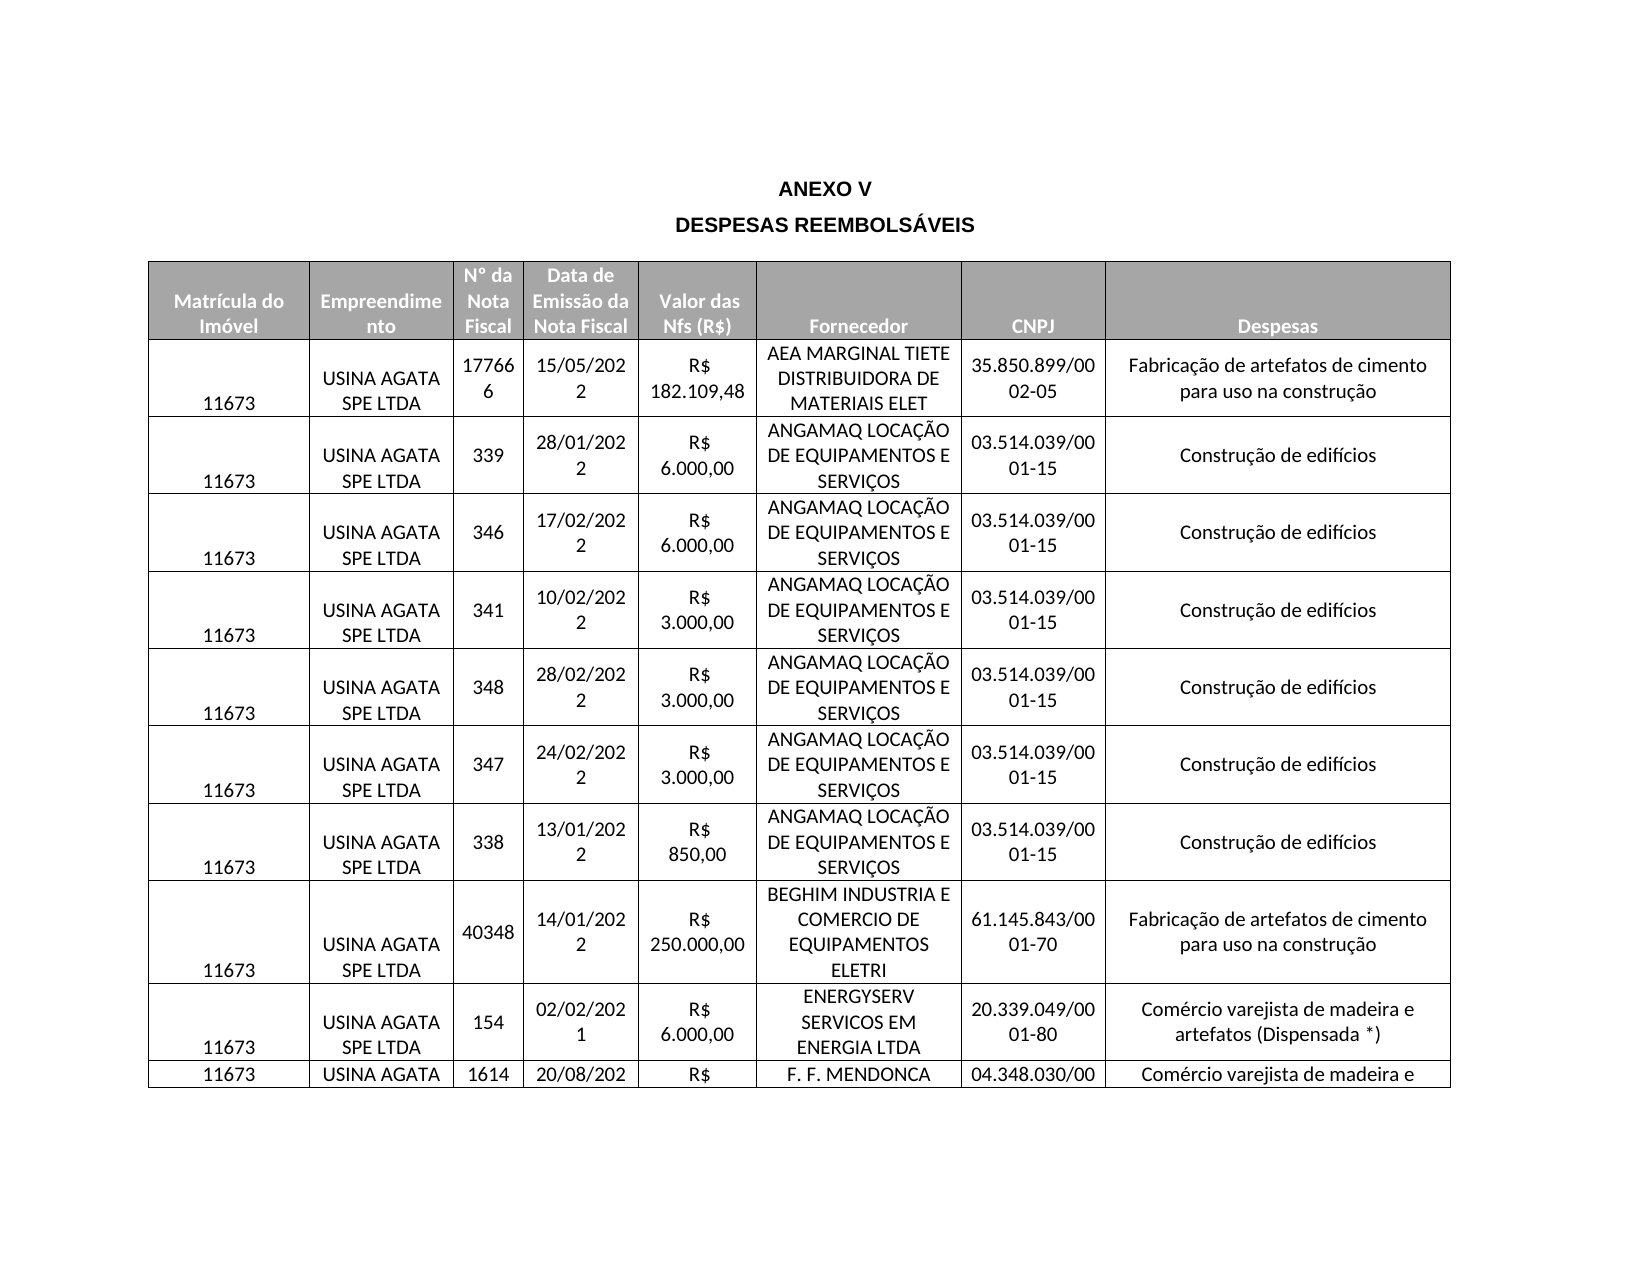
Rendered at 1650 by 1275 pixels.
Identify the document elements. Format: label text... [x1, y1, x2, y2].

table_cell ANGAMAQ LOCAÇÃO DE EQUIPAMENTOS E SERVIÇOS [757, 572, 961, 648]
table_cell Construção de edifícios [1106, 804, 1450, 880]
table_cell 177666 [454, 340, 523, 416]
table_cell 11673 [149, 417, 309, 493]
table_cell 11673 [149, 984, 309, 1060]
table_cell 03.514.039/0001-15 [962, 804, 1105, 880]
table_cell 03.514.039/0001-15 [962, 417, 1105, 493]
table_cell 11673 [149, 804, 309, 880]
table_cell 15/05/2022 [524, 340, 638, 416]
table_cell 10/02/2022 [524, 572, 638, 648]
table_cell 03.514.039/0001-15 [962, 649, 1105, 725]
table_header Data de Emissão da Nota Fiscal [524, 262, 638, 339]
table_cell Construção de edifícios [1106, 572, 1450, 648]
table_header Empreendimento [310, 262, 453, 339]
table_cell 24/02/2022 [524, 726, 638, 802]
table_header CNPJ [962, 262, 1105, 339]
table_header Valor das Nfs (R$) [639, 262, 756, 339]
table_cell R$ 250.000,00 [639, 881, 756, 982]
table_cell 61.145.843/0001-70 [962, 881, 1105, 982]
table_cell BEGHIM INDUSTRIA E COMERCIO DE EQUIPAMENTOS ELETRI [757, 881, 961, 982]
table_cell Construção de edifícios [1106, 494, 1450, 571]
table_cell ENERGYSERV SERVICOS EM ENERGIA LTDA [757, 984, 961, 1060]
table_cell ANGAMAQ LOCAÇÃO DE EQUIPAMENTOS E SERVIÇOS [757, 649, 961, 725]
table_cell R$ 6.000,00 [639, 984, 756, 1060]
table_cell 346 [454, 494, 523, 571]
table_cell R$ 3.000,00 [639, 726, 756, 802]
table_cell USINA AGATA SPE LTDA [310, 417, 453, 493]
table_cell USINA AGATA SPE LTDA [310, 804, 453, 880]
table_cell 14/01/2022 [524, 881, 638, 982]
table_cell Fabricação de artefatos de cimento para uso na construção [1106, 340, 1450, 416]
table_cell AEA MARGINAL TIETE DISTRIBUIDORA DE MATERIAIS ELET [757, 340, 961, 416]
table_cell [1106, 1061, 1450, 1087]
table_cell ANGAMAQ LOCAÇÃO DE EQUIPAMENTOS E SERVIÇOS [757, 417, 961, 493]
table_cell 11673 [149, 340, 309, 416]
table_cell Construção de edifícios [1106, 417, 1450, 493]
table_cell 348 [454, 649, 523, 725]
table_header Nº da Nota Fiscal [454, 262, 523, 339]
table_cell 17/02/2022 [524, 494, 638, 571]
table_cell R$ 182.109,48 [639, 340, 756, 416]
table_cell 03.514.039/0001-15 [962, 726, 1105, 802]
table_cell 03.514.039/0001-15 [962, 494, 1105, 571]
table_header Matrícula do Imóvel [149, 262, 309, 339]
table_cell ANGAMAQ LOCAÇÃO DE EQUIPAMENTOS E SERVIÇOS [757, 494, 961, 571]
table_cell 347 [454, 726, 523, 802]
table_cell ANGAMAQ LOCAÇÃO DE EQUIPAMENTOS E SERVIÇOS [757, 804, 961, 880]
table_cell R$ 6.000,00 [639, 417, 756, 493]
table_cell R$ 66.000,00 [639, 1061, 756, 1087]
table_cell Construção de edifícios [1106, 649, 1450, 725]
table_cell 339 [454, 417, 523, 493]
table_cell 03.514.039/0001-15 [962, 572, 1105, 648]
table_cell USINA AGATA SPE LTDA [310, 572, 453, 648]
table_cell 338 [454, 804, 523, 880]
table_cell Comércio varejista de madeira e artefatos (Dispensada *) [1106, 984, 1450, 1060]
table_cell 13/01/2022 [524, 804, 638, 880]
table_cell 11673 [149, 494, 309, 571]
table_cell 04.348.030/0001-44 [962, 1061, 1105, 1087]
table_cell 28/02/2022 [524, 649, 638, 725]
table_cell ANGAMAQ LOCAÇÃO DE EQUIPAMENTOS E SERVIÇOS [757, 726, 961, 802]
table_cell R$ 6.000,00 [639, 494, 756, 571]
table_cell 11673 [149, 649, 309, 725]
table_cell 11673 [149, 881, 309, 982]
table_header Fornecedor [757, 262, 961, 339]
table_cell 20/08/2021 [524, 1061, 638, 1087]
table_cell 40348 [454, 881, 523, 982]
table_cell R$ 3.000,00 [639, 572, 756, 648]
table_cell USINA AGATA SPE LTDA [310, 881, 453, 982]
table_cell USINA AGATA SPE LTDA [310, 494, 453, 571]
table_cell Construção de edifícios [1106, 726, 1450, 802]
table_cell USINA AGATA SPE LTDA [310, 649, 453, 725]
table_cell R$ 850,00 [639, 804, 756, 880]
table_cell 02/02/2021 [524, 984, 638, 1060]
table_header Despesas [1106, 262, 1450, 339]
table_cell 341 [454, 572, 523, 648]
table_cell 11673 [149, 726, 309, 802]
text DESPESAS REEMBOLSÁVEIS [148, 213, 1502, 237]
table_cell USINA AGATA SPE LTDA [310, 340, 453, 416]
table_cell 11673 [149, 572, 309, 648]
table_cell 1614 [454, 1061, 523, 1087]
table_cell 20.339.049/0001-80 [962, 984, 1105, 1060]
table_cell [310, 1061, 453, 1087]
table_cell 154 [454, 984, 523, 1060]
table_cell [757, 1061, 961, 1087]
table_cell USINA AGATA SPE LTDA [310, 726, 453, 802]
table_cell USINA AGATA SPE LTDA [310, 984, 453, 1060]
table_cell R$ 3.000,00 [639, 649, 756, 725]
table_cell Fabricação de artefatos de cimento para uso na construção [1106, 881, 1450, 982]
table_cell 11673 [149, 1061, 309, 1087]
table_cell 35.850.899/0002-05 [962, 340, 1105, 416]
text ANEXO V [148, 177, 1502, 201]
table_cell 28/01/2022 [524, 417, 638, 493]
